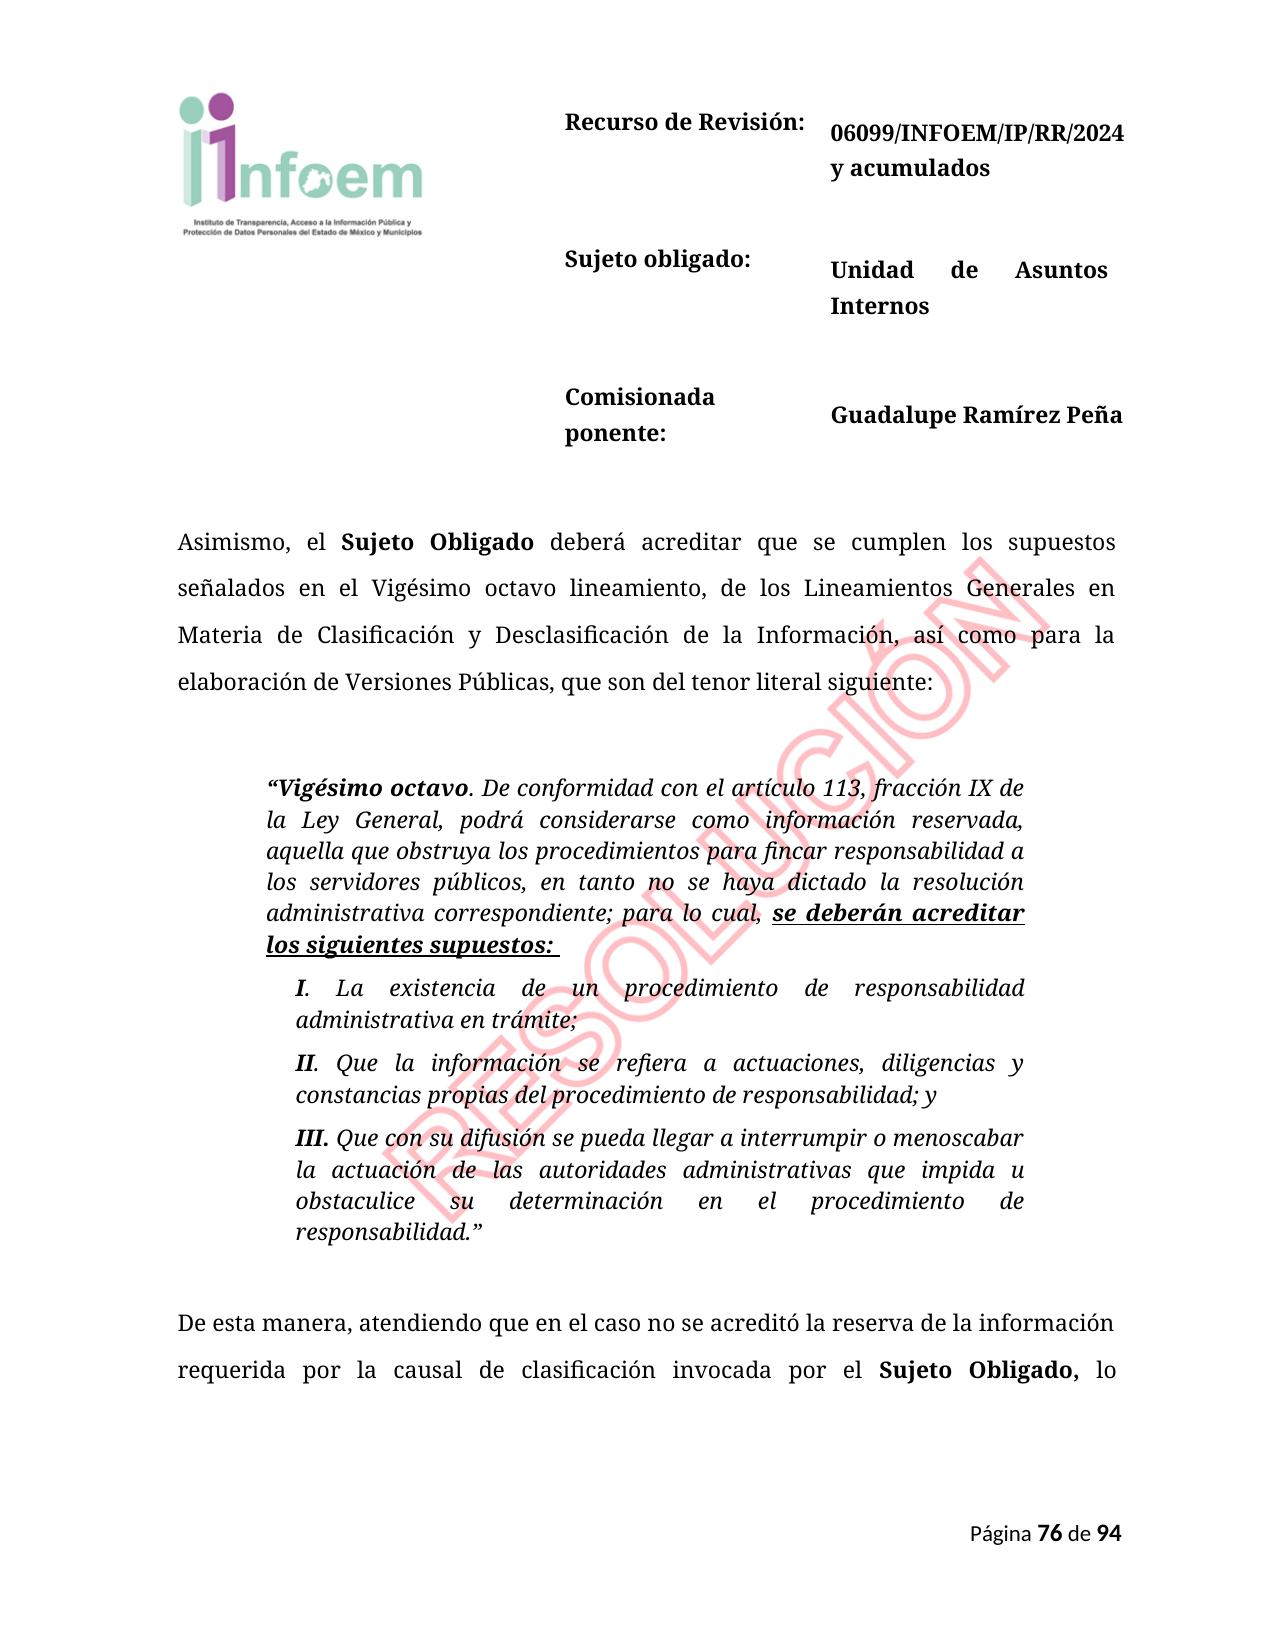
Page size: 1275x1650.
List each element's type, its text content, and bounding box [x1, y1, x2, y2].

text Asimismo, el Sujeto Obligado deberá acreditar que se cumplen los supuestos señalados en el Vigésimo octavo lineamiento, de los Lineamientos Generales en Materia de Clasificación y Desclasificación de la Información, así como para la elaboración de Versiones Públicas, que son del tenor literal siguiente: [177, 525, 1116, 697]
text II. Que la información se refiera a actuaciones, diligencias y constancias propias del procedimiento de responsabilidad; y [295, 1047, 1027, 1110]
picture [59, 32, 1275, 1650]
text De esta manera, atendiendo que en el caso no se acreditó la reserva de la información requerida por la causal de clasificación invocada por el Sujeto Obligado, lo procedente es Revocar la respuesta y ordenar la entrega, de ser procedente en versión pública, de la siguiente información: [177, 1307, 1116, 1385]
text I. La existencia de un procedimiento de responsabilidad administrativa en trámite; [295, 972, 1027, 1035]
text III. Que con su difusión se pueda llegar a interrumpir o menoscabar la actuación de las autoridades administrativas que impida u obstaculice su determinación en el procedimiento de responsabilidad.” [295, 1122, 1027, 1247]
text “Vigésimo octavo. De conformidad con el artículo 113, fracción IX de la Ley General, podrá considerarse como información reservada, aquella que obstruya los procedimientos para fincar responsabilidad a los servidores públicos, en tanto no se haya dictado la resolución administrativa correspondiente; para lo cual, se deberán acreditar los siguientes supuestos: [266, 772, 1027, 960]
